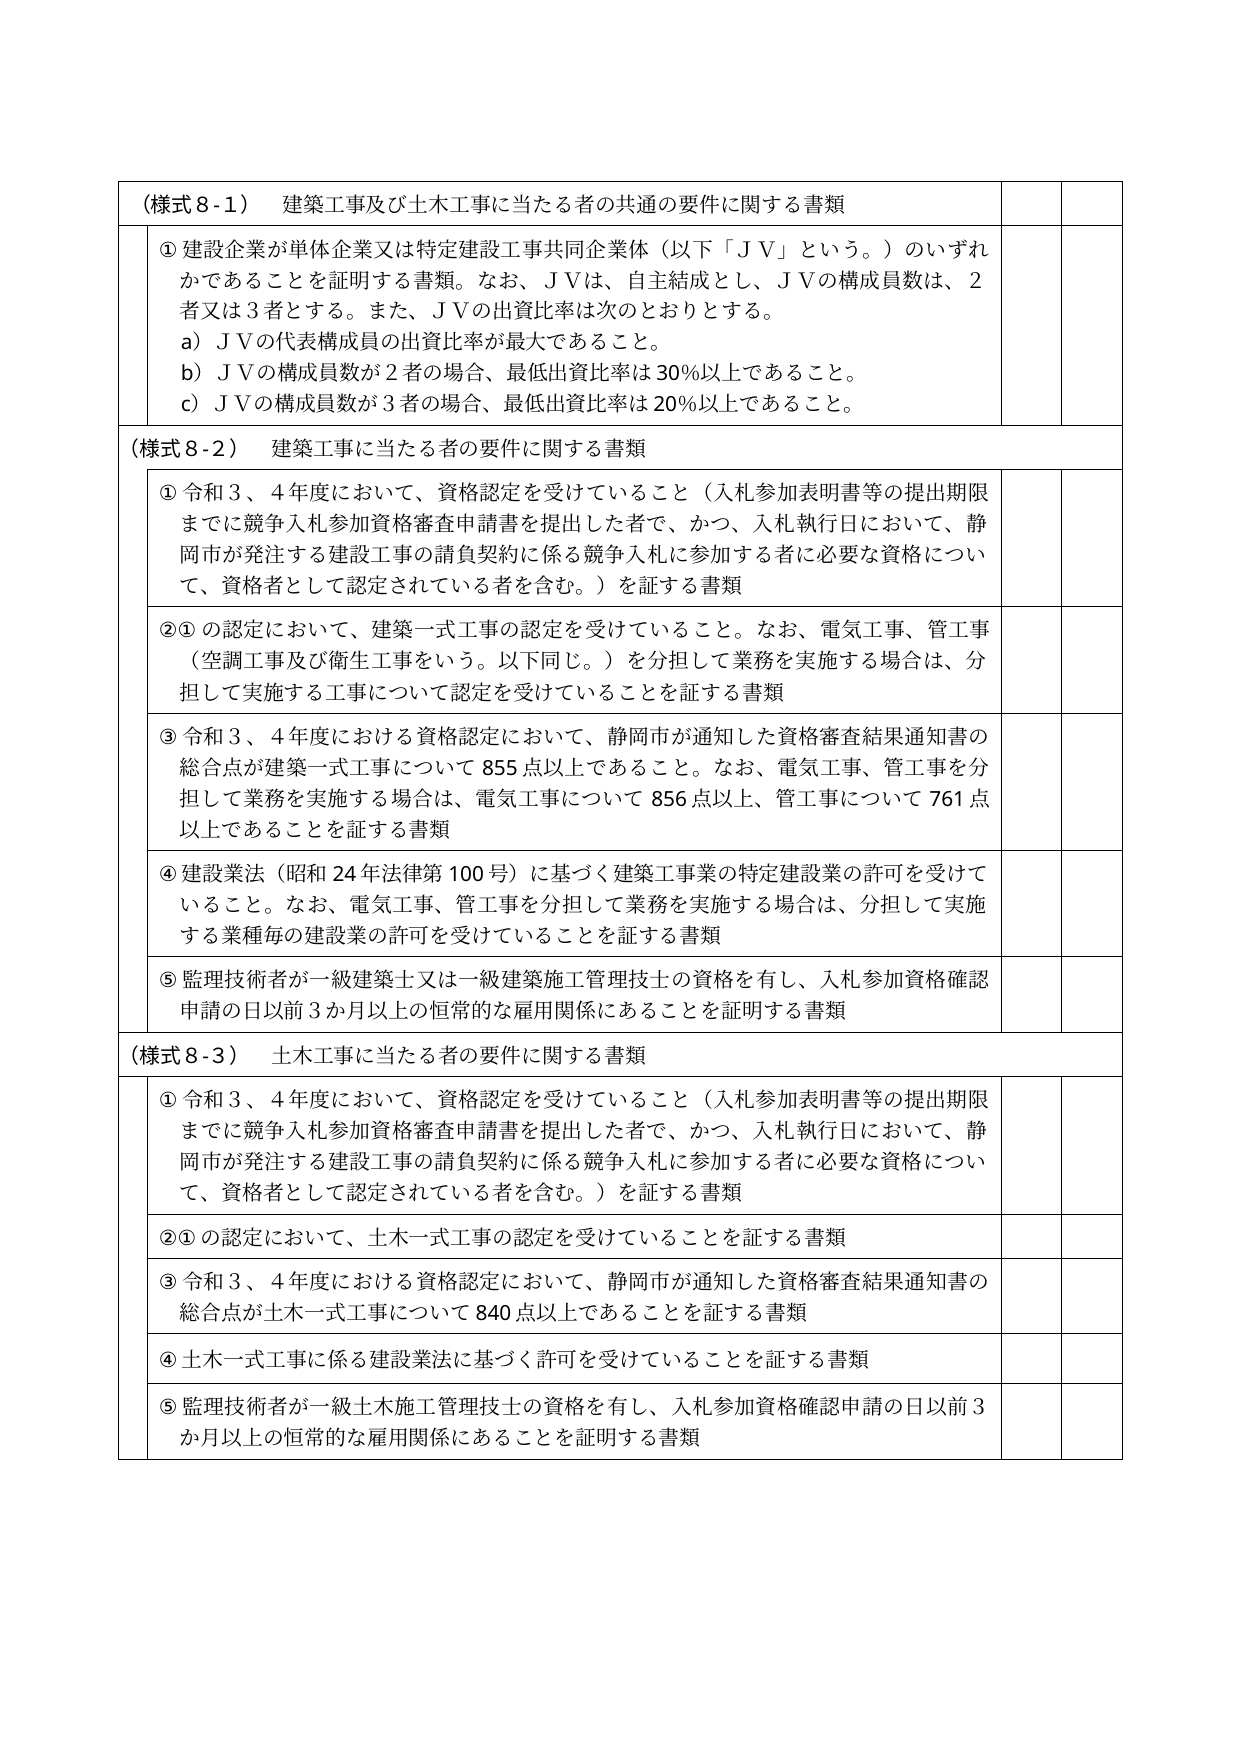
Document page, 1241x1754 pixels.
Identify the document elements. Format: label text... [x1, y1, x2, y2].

table_cell ④建設業法（昭和24年法律第100号）に基づく建築工事業の特定建設業の許可を受けていること。なお、電気工事、管工事を分担して業務を実施する場合は、分担して実施する業種毎の建設業の許可を受けていることを証する書類 [148, 851, 1001, 956]
table_cell [1002, 1077, 1061, 1213]
table_cell [1062, 1215, 1122, 1258]
table_cell [1062, 470, 1122, 606]
table_cell [1062, 1334, 1122, 1383]
table_cell （様式８-３） 土木工事に当たる者の要件に関する書類 [119, 1033, 1122, 1076]
table_cell ①建設企業が単体企業又は特定建設工事共同企業体（以下「ＪＶ」という。）のいずれかであることを証明する書類。なお、ＪＶは、自主結成とし、ＪＶの構成員数は、２者又は３者とする。また、ＪＶの出資比率は次のとおりとする。 a）ＪＶの代表構成員の出資比率が最大であること。 b）ＪＶの構成員数が２者の場合、最低出資比率は30％以上であること。 c）ＪＶの構成員数が３者の場合、最低出資比率は20％以上であること。 [148, 226, 1001, 424]
table_cell ①令和３、４年度において、資格認定を受けていること（入札参加表明書等の提出期限までに競争入札参加資格審査申請書を提出した者で、かつ、入札執行日において、静岡市が発注する建設工事の請負契約に係る競争入札に参加する者に必要な資格について、資格者として認定されている者を含む。）を証する書類 [148, 470, 1001, 606]
table_cell [1002, 470, 1061, 606]
table_cell [1062, 851, 1122, 956]
table_cell [119, 226, 147, 424]
table_cell [119, 469, 147, 1032]
table_cell ⑤監理技術者が一級建築士又は一級建築施工管理技士の資格を有し、入札参加資格確認申請の日以前３か月以上の恒常的な雇用関係にあることを証明する書類 [148, 957, 1001, 1032]
table_cell ②①の認定において、建築一式工事の認定を受けていること。なお、電気工事、管工事（空調工事及び衛生工事をいう。以下同じ。）を分担して業務を実施する場合は、分担して実施する工事について認定を受けていることを証する書類 [148, 607, 1001, 713]
table_cell [1002, 714, 1061, 850]
table_cell [1062, 226, 1122, 424]
table_header [1002, 182, 1061, 225]
table_cell [1002, 1384, 1061, 1458]
table_cell ④土木一式工事に係る建設業法に基づく許可を受けていることを証する書類 [148, 1334, 1001, 1383]
table_cell [1062, 714, 1122, 850]
table_cell [1002, 1334, 1061, 1383]
table_header [1062, 182, 1122, 225]
table_cell [119, 1077, 147, 1458]
table_cell [1062, 1077, 1122, 1213]
table_cell ⑤監理技術者が一級土木施工管理技士の資格を有し、入札参加資格確認申請の日以前３か月以上の恒常的な雇用関係にあることを証明する書類 [148, 1384, 1001, 1458]
table_cell ③令和３、４年度における資格認定において、静岡市が通知した資格審査結果通知書の総合点が土木一式工事について840点以上であることを証する書類 [148, 1259, 1001, 1333]
table_cell [1002, 1259, 1061, 1333]
table_header （様式８-１） 建築工事及び土木工事に当たる者の共通の要件に関する書類 [119, 182, 1001, 225]
table_cell [1002, 226, 1061, 424]
table_cell ①令和３、４年度において、資格認定を受けていること（入札参加表明書等の提出期限までに競争入札参加資格審査申請書を提出した者で、かつ、入札執行日において、静岡市が発注する建設工事の請負契約に係る競争入札に参加する者に必要な資格について、資格者として認定されている者を含む。）を証する書類 [148, 1077, 1001, 1213]
table_cell [1002, 957, 1061, 1032]
table_cell [1062, 1259, 1122, 1333]
table_cell ③令和３、４年度における資格認定において、静岡市が通知した資格審査結果通知書の総合点が建築一式工事について855点以上であること。なお、電気工事、管工事を分担して業務を実施する場合は、電気工事について856点以上、管工事について761点以上であることを証する書類 [148, 714, 1001, 850]
table_cell [1002, 1215, 1061, 1258]
table_cell （様式８-２） 建築工事に当たる者の要件に関する書類 [119, 426, 1122, 469]
table_cell [1002, 607, 1061, 713]
table_cell [1062, 1384, 1122, 1458]
table_cell [1062, 607, 1122, 713]
table_cell ②①の認定において、土木一式工事の認定を受けていることを証する書類 [148, 1215, 1001, 1258]
table_cell [1062, 957, 1122, 1032]
table_cell [1002, 851, 1061, 956]
